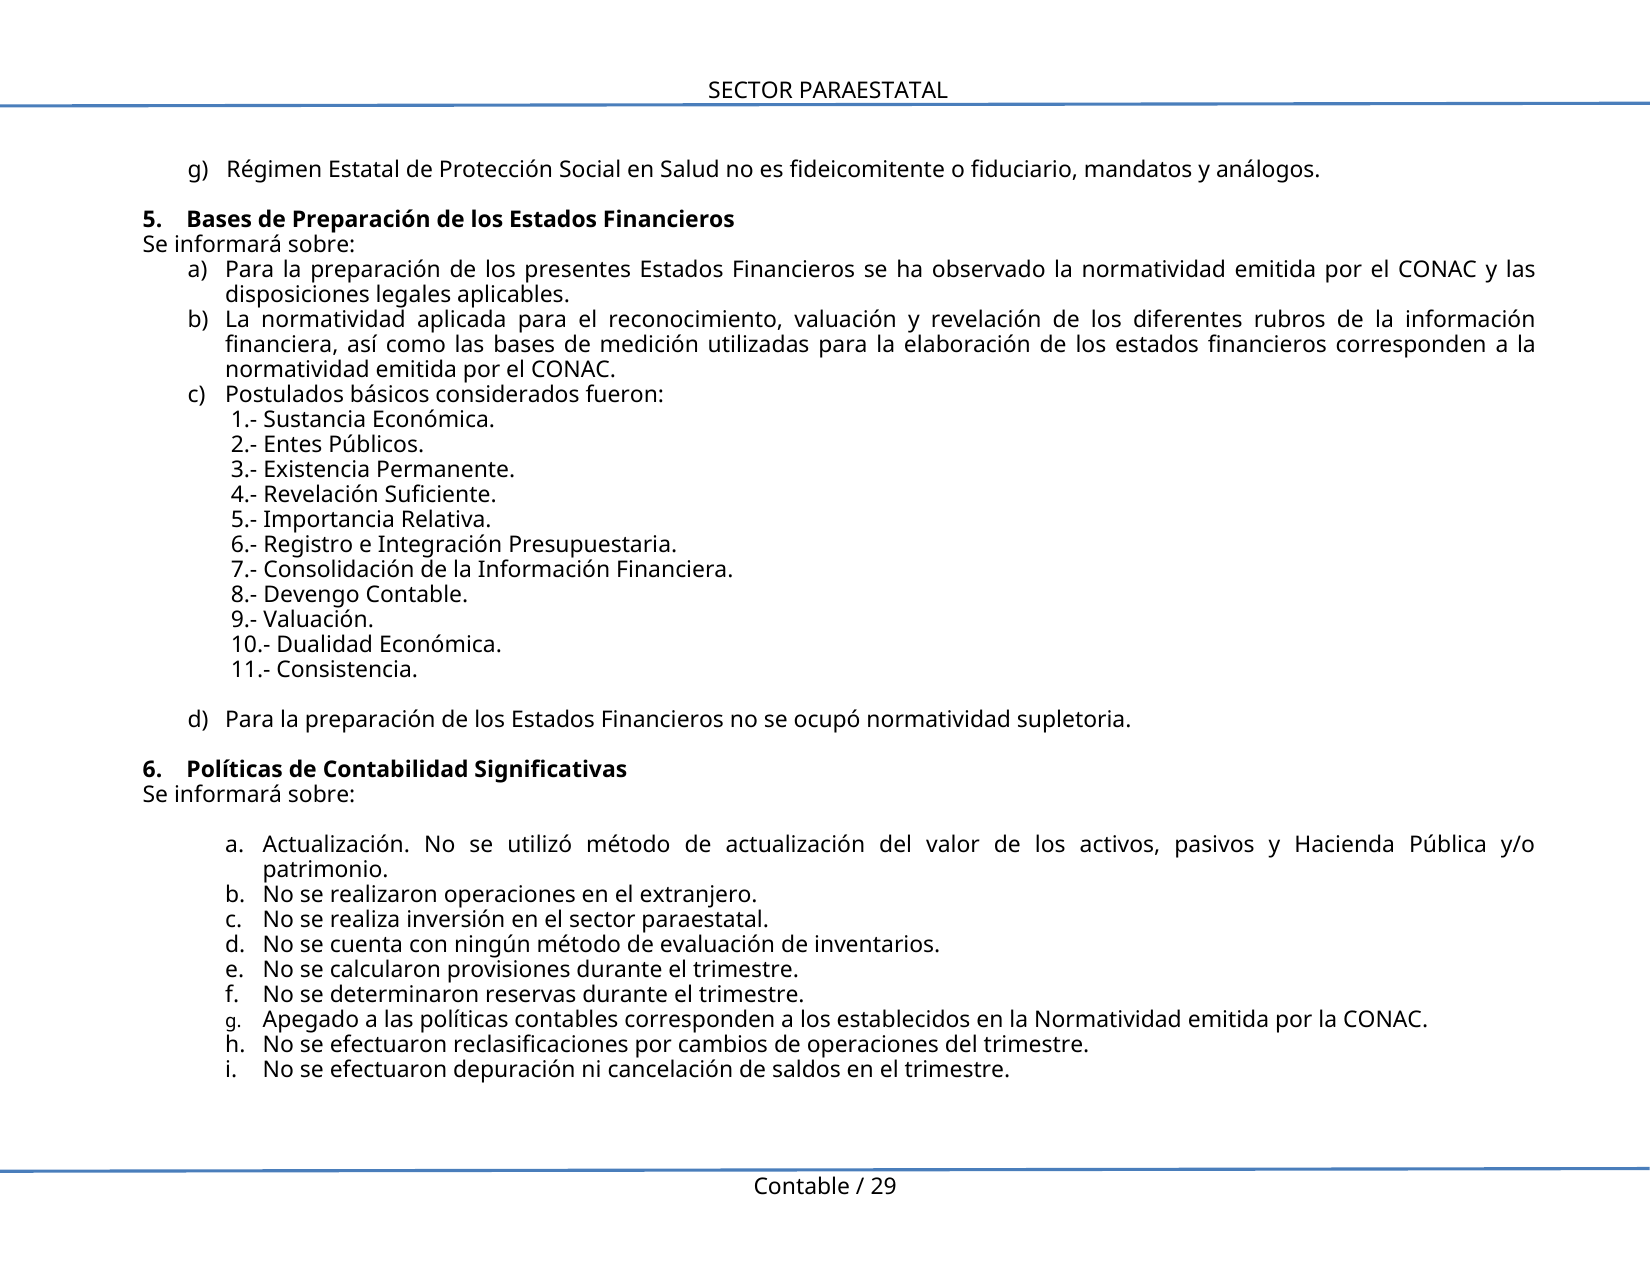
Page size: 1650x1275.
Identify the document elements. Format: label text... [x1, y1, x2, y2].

text Se informará sobre: [112, 783, 1537, 808]
list No se determinaron reservas durante el trimestre. [225, 983, 1537, 1008]
text a) Para la preparación de los presentes Estados Financieros se ha observado la normatividad emitida por el CONAC y las disposiciones legales aplicables. [187, 258, 1537, 308]
text 6.- Registro e Integración Presupuestaria. [225, 533, 1537, 558]
text c) Postulados básicos considerados fueron: [187, 383, 1537, 408]
list No se calcularon provisiones durante el trimestre. [225, 958, 1537, 983]
text 1.- Sustancia Económica. [225, 408, 1537, 433]
text g) Régimen Estatal de Protección Social en Salud no es fideicomitente o fiduciario, mandatos y análogos. [187, 158, 1537, 183]
text d) Para la preparación de los Estados Financieros no se ocupó normatividad supletoria. [187, 708, 1537, 733]
text 5.- Importancia Relativa. [225, 508, 1537, 533]
text 6. Políticas de Contabilidad Significativas [112, 758, 1537, 783]
text 3.- Existencia Permanente. [225, 458, 1537, 483]
text Se informará sobre: [112, 233, 1537, 258]
list No se cuenta con ningún método de evaluación de inventarios. [225, 933, 1537, 958]
text 11.- Consistencia. [225, 658, 1537, 683]
text 4.- Revelación Suficiente. [225, 483, 1537, 508]
text b) La normatividad aplicada para el reconocimiento, valuación y revelación de los diferentes rubros de la información financiera, así como las bases de medición utilizadas para la elaboración de los estados financieros corresponden a la normatividad emitida por el CONAC. [187, 308, 1537, 383]
text 7.- Consolidación de la Información Financiera. [225, 558, 1537, 583]
text 2.- Entes Públicos. [225, 433, 1537, 458]
text 5. Bases de Preparación de los Estados Financieros [112, 208, 1537, 233]
text 10.- Dualidad Económica. [225, 633, 1537, 658]
list No se efectuaron depuración ni cancelación de saldos en el trimestre. [225, 1058, 1537, 1083]
list No se realiza inversión en el sector paraestatal. [225, 908, 1537, 933]
list Apegado a las políticas contables corresponden a los establecidos en la Normatividad emitida por la CONAC. [225, 1008, 1537, 1033]
list No se efectuaron reclasificaciones por cambios de operaciones del trimestre. [225, 1033, 1537, 1058]
list Actualización. No se utilizó método de actualización del valor de los activos, pasivos y Hacienda Pública y/o patrimonio. [225, 833, 1537, 883]
text 8.- Devengo Contable. [225, 583, 1537, 608]
text 9.- Valuación. [225, 608, 1537, 633]
list No se realizaron operaciones en el extranjero. [225, 883, 1537, 908]
